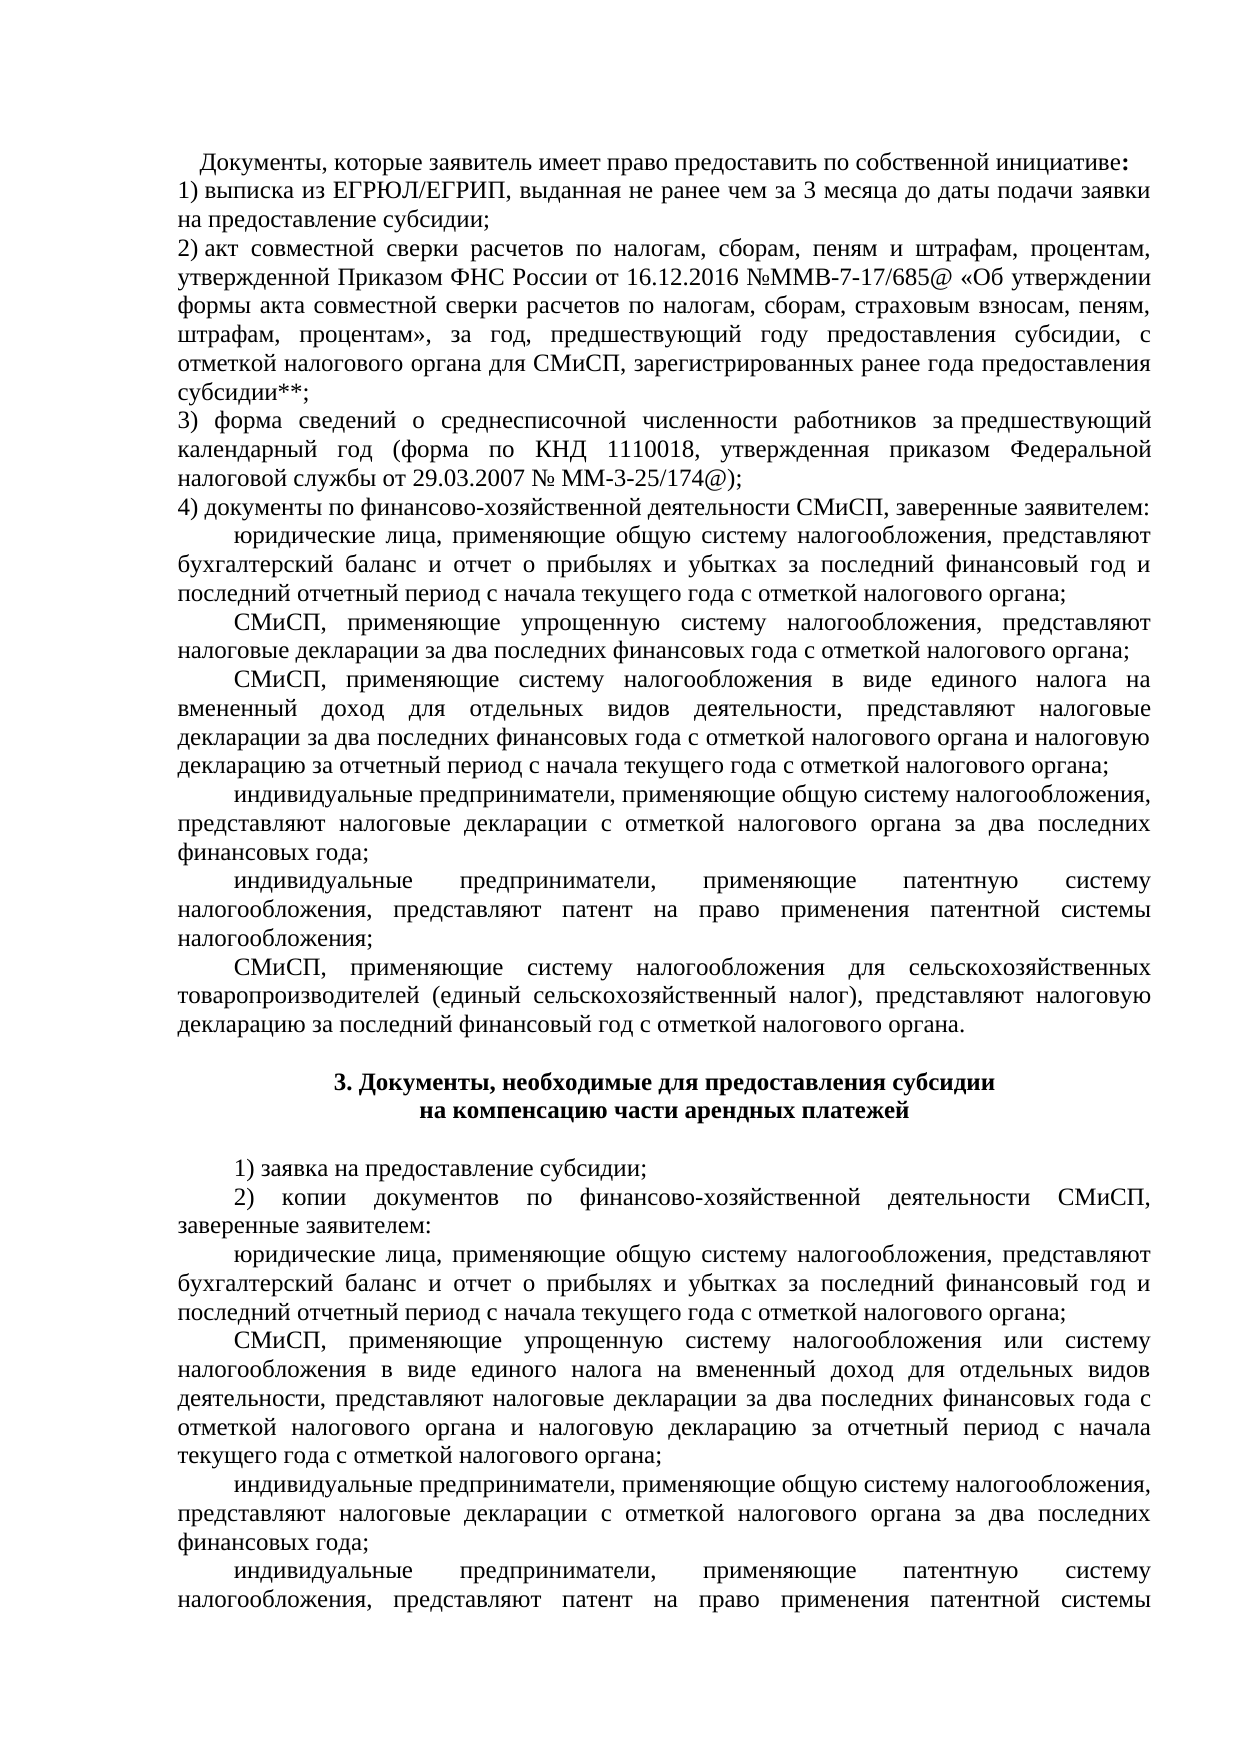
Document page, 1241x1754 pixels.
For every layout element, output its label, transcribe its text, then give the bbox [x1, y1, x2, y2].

text СМиСП, применяющие систему налогообложения в виде единого налога на вмененный доход для отдельных видов деятельности, представляют налоговые декларации за два последних финансовых года с отметкой налогового органа и налоговую декларацию за отчетный период с начала текущего года с отметкой налогового органа; [177, 664, 1152, 779]
text СМиСП, применяющие упрощенную систему налогообложения, представляют налоговые декларации за два последних финансовых года с отметкой налогового органа; [177, 607, 1152, 664]
text на компенсацию части арендных платежей [177, 1096, 1152, 1124]
text 4) документы по финансово-хозяйственной деятельности СМиСП, заверенные заявителем: [177, 492, 1152, 521]
text индивидуальные предприниматели, применяющие общую систему налогообложения, представляют налоговые декларации с отметкой налогового органа за два последних финансовых года; [177, 779, 1152, 866]
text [177, 1556, 1152, 1613]
text СМиСП, применяющие систему налогообложения для сельскохозяйственных товаропроизводителей (единый сельскохозяйственный налог), представляют налоговую декларацию за последний финансовый год с отметкой налогового органа. [177, 952, 1152, 1038]
text 3) форма сведений о среднесписочной численности работников за предшествующий календарный год (форма по КНД 1110018, утвержденная приказом Федеральной налоговой службы от 29.03.2007 № ММ-3-25/174@); [177, 406, 1152, 492]
text 2) копии документов по финансово-хозяйственной деятельности СМиСП, заверенные заявителем: [177, 1182, 1152, 1239]
text Документы, которые заявитель имеет право предоставить по собственной инициативе: [177, 147, 1152, 176]
text юридические лица, применяющие общую систему налогообложения, представляют бухгалтерский баланс и отчет о прибылях и убытках за последний финансовый год и последний отчетный период с начала текущего года с отметкой налогового органа; [177, 521, 1152, 607]
text 3. Документы, необходимые для предоставления субсидии [177, 1067, 1152, 1096]
text 1) заявка на предоставление субсидии; [177, 1153, 1152, 1182]
text СМиСП, применяющие упрощенную систему налогообложения или систему налогообложения в виде единого налога на вмененный доход для отдельных видов деятельности, представляют налоговые декларации за два последних финансовых года с отметкой налогового органа и налоговую декларацию за отчетный период с начала текущего года с отметкой налогового органа; [177, 1326, 1152, 1469]
text индивидуальные предприниматели, применяющие общую систему налогообложения, представляют налоговые декларации с отметкой налогового органа за два последних финансовых года; [177, 1469, 1152, 1556]
text 1) выписка из ЕГРЮЛ/ЕГРИП, выданная не ранее чем за 3 месяца до даты подачи заявки на предоставление субсидии; [177, 176, 1152, 233]
text 2) акт совместной сверки расчетов по налогам, сборам, пеням и штрафам, процентам, утвержденной Приказом ФНС России от 16.12.2016 №ММВ-7-17/685@ «Об утверждении формы акта совместной сверки расчетов по налогам, сборам, страховым взносам, пеням, штрафам, процентам», за год, предшествующий году предоставления субсидии, с отметкой налогового органа для СМиСП, зарегистрированных ранее года предоставления субсидии**; [177, 233, 1152, 406]
text юридические лица, применяющие общую систему налогообложения, представляют бухгалтерский баланс и отчет о прибылях и убытках за последний финансовый год и последний отчетный период с начала текущего года с отметкой налогового органа; [177, 1239, 1152, 1326]
